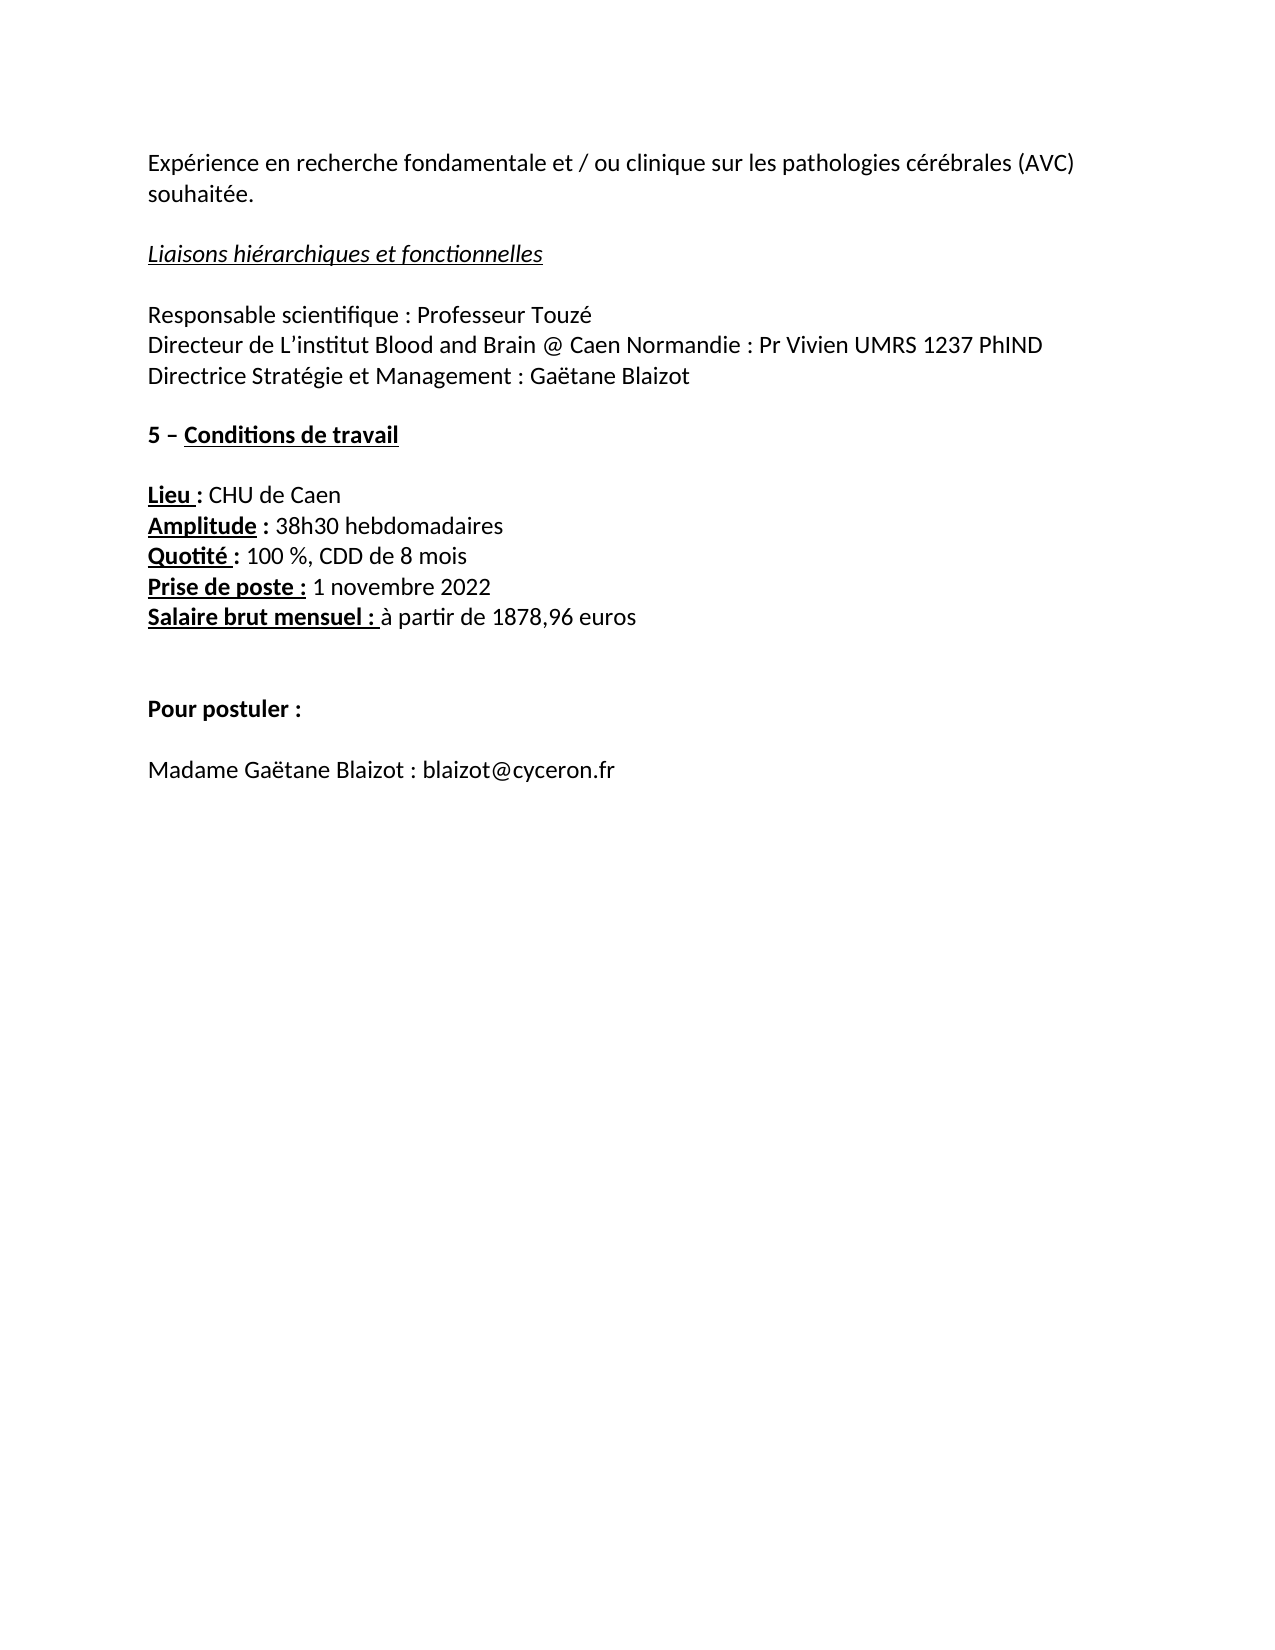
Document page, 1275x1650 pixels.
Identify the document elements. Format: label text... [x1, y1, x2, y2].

text Directeur de L’institut Blood and Brain @ Caen Normandie : Pr Vivien UMRS 1237 PhIND [148, 329, 1127, 360]
text Expérience en recherche fondamentale et / ou clinique sur les pathologies cérébrales (AVC) souhaitée. [148, 148, 1127, 209]
text 5 – Conditions de travail [148, 419, 1127, 450]
text Salaire brut mensuel : à partir de 1878,96 euros [148, 601, 1127, 632]
text Liaisons hiérarchiques et fonctionnelles [148, 238, 1127, 268]
text Lieu : CHU de Caen [148, 479, 1127, 510]
text Responsable scientifique : Professeur Touzé [148, 299, 1127, 329]
text Pour postuler : [148, 693, 1127, 723]
text Prise de poste : 1 novembre 2022 [148, 571, 1127, 601]
text Directrice Stratégie et Management : Gaëtane Blaizot [148, 360, 1127, 390]
text Amplitude : 38h30 hebdomadaires [148, 510, 1127, 540]
text Quotité : 100 %, CDD de 8 mois [148, 540, 1127, 571]
text Madame Gaëtane Blaizot : blaizot@cyceron.fr [148, 754, 1127, 784]
